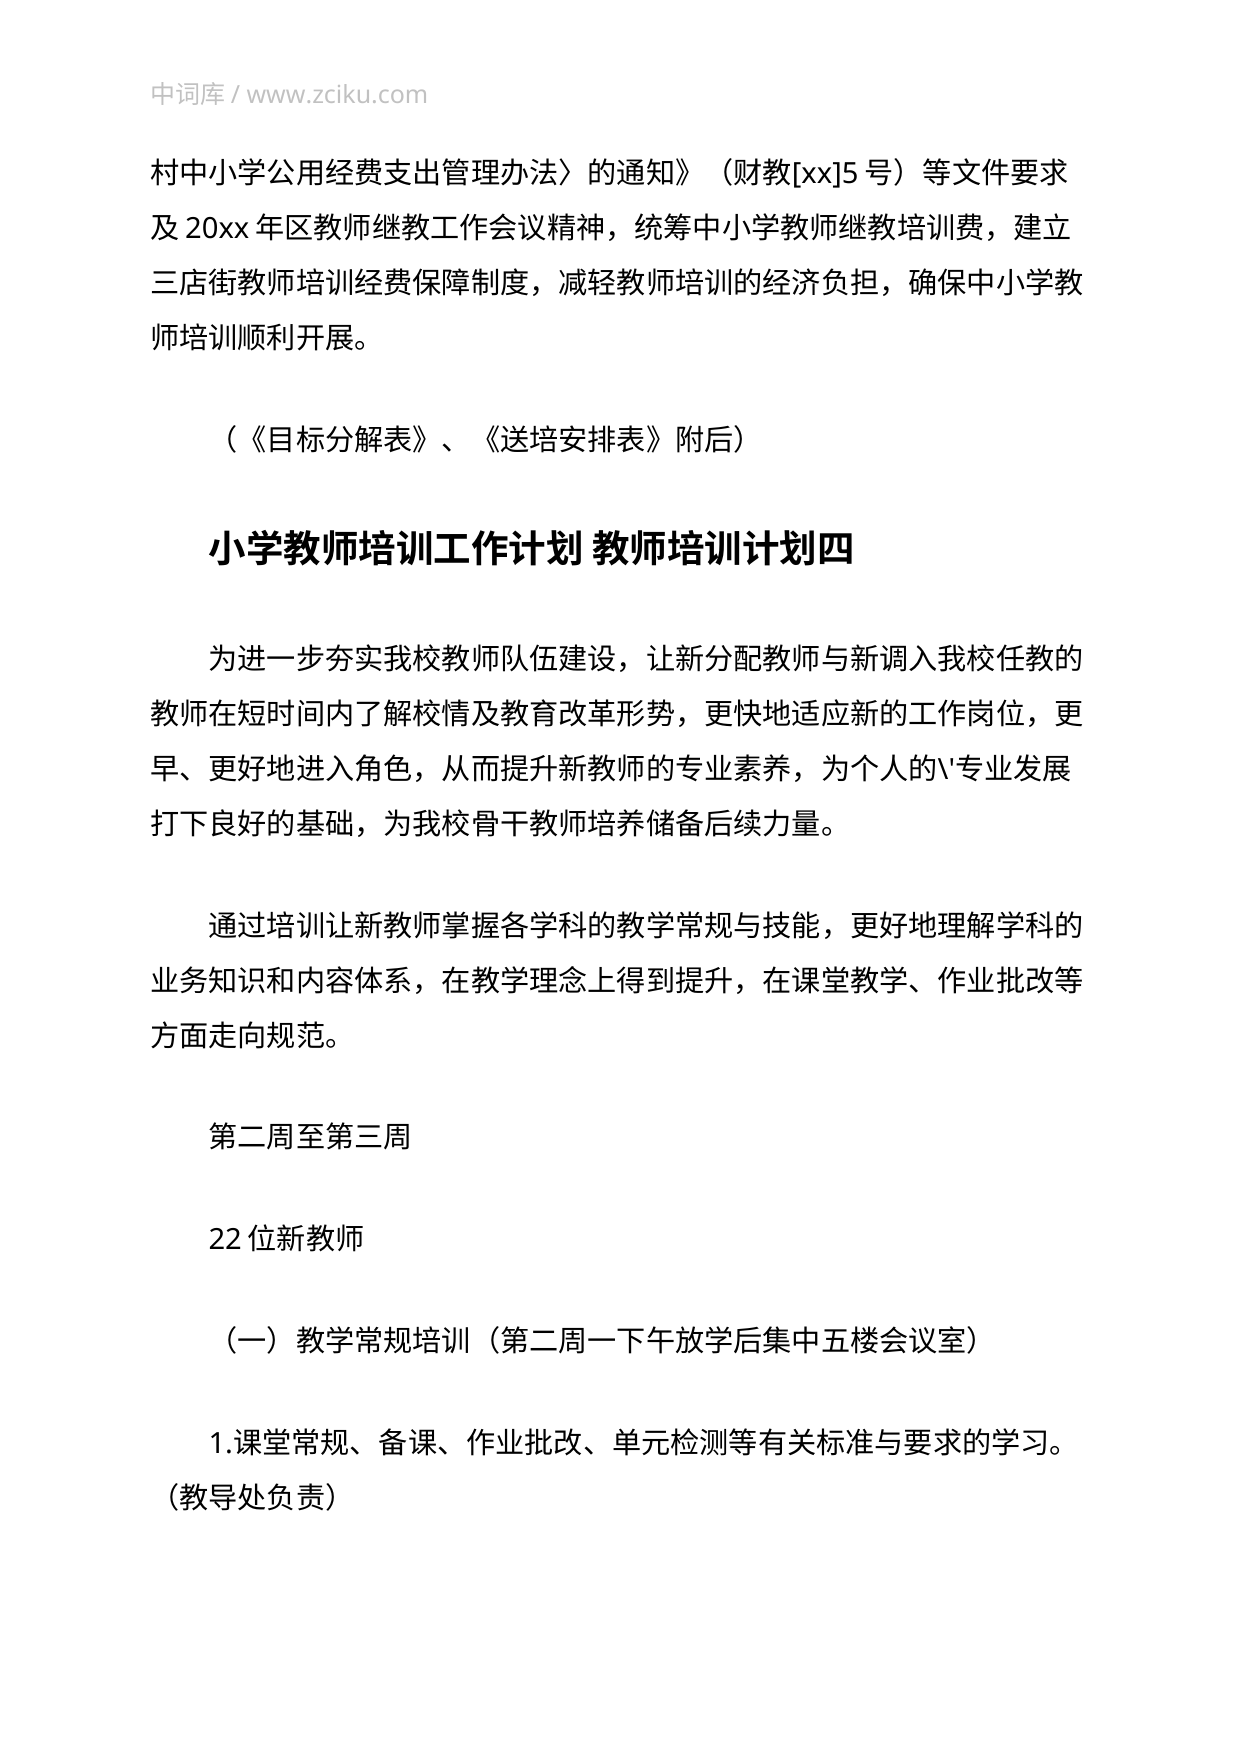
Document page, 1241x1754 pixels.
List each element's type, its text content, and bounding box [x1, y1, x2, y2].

text 为进一步夯实我校教师队伍建设，让新分配教师与新调入我校任教的教师在短时间内了解校情及教育改革形势，更快地适应新的工作岗位，更早、更好地进入角色，从而提升新教师的专业素养，为个人的\'专业发展打下良好的基础，为我校骨干教师培养储备后续力量。 [150, 636, 1090, 843]
text 1.课堂常规、备课、作业批改、单元检测等有关标准与要求的学习。（教导处负责） [150, 1419, 1090, 1517]
text 第二周至第三周 [150, 1114, 1090, 1156]
text （一）教学常规培训（第二周一下午放学后集中五楼会议室） [150, 1318, 1090, 1360]
text （《目标分解表》、《送培安排表》附后） [150, 417, 1090, 459]
text 小学教师培训工作计划 教师培训计划四 [150, 518, 1090, 573]
text 22位新教师 [150, 1216, 1090, 1258]
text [150, 150, 1090, 357]
text 通过培训让新教师掌握各学科的教学常规与技能，更好地理解学科的业务知识和内容体系，在教学理念上得到提升，在课堂教学、作业批改等方面走向规范。 [150, 902, 1090, 1054]
